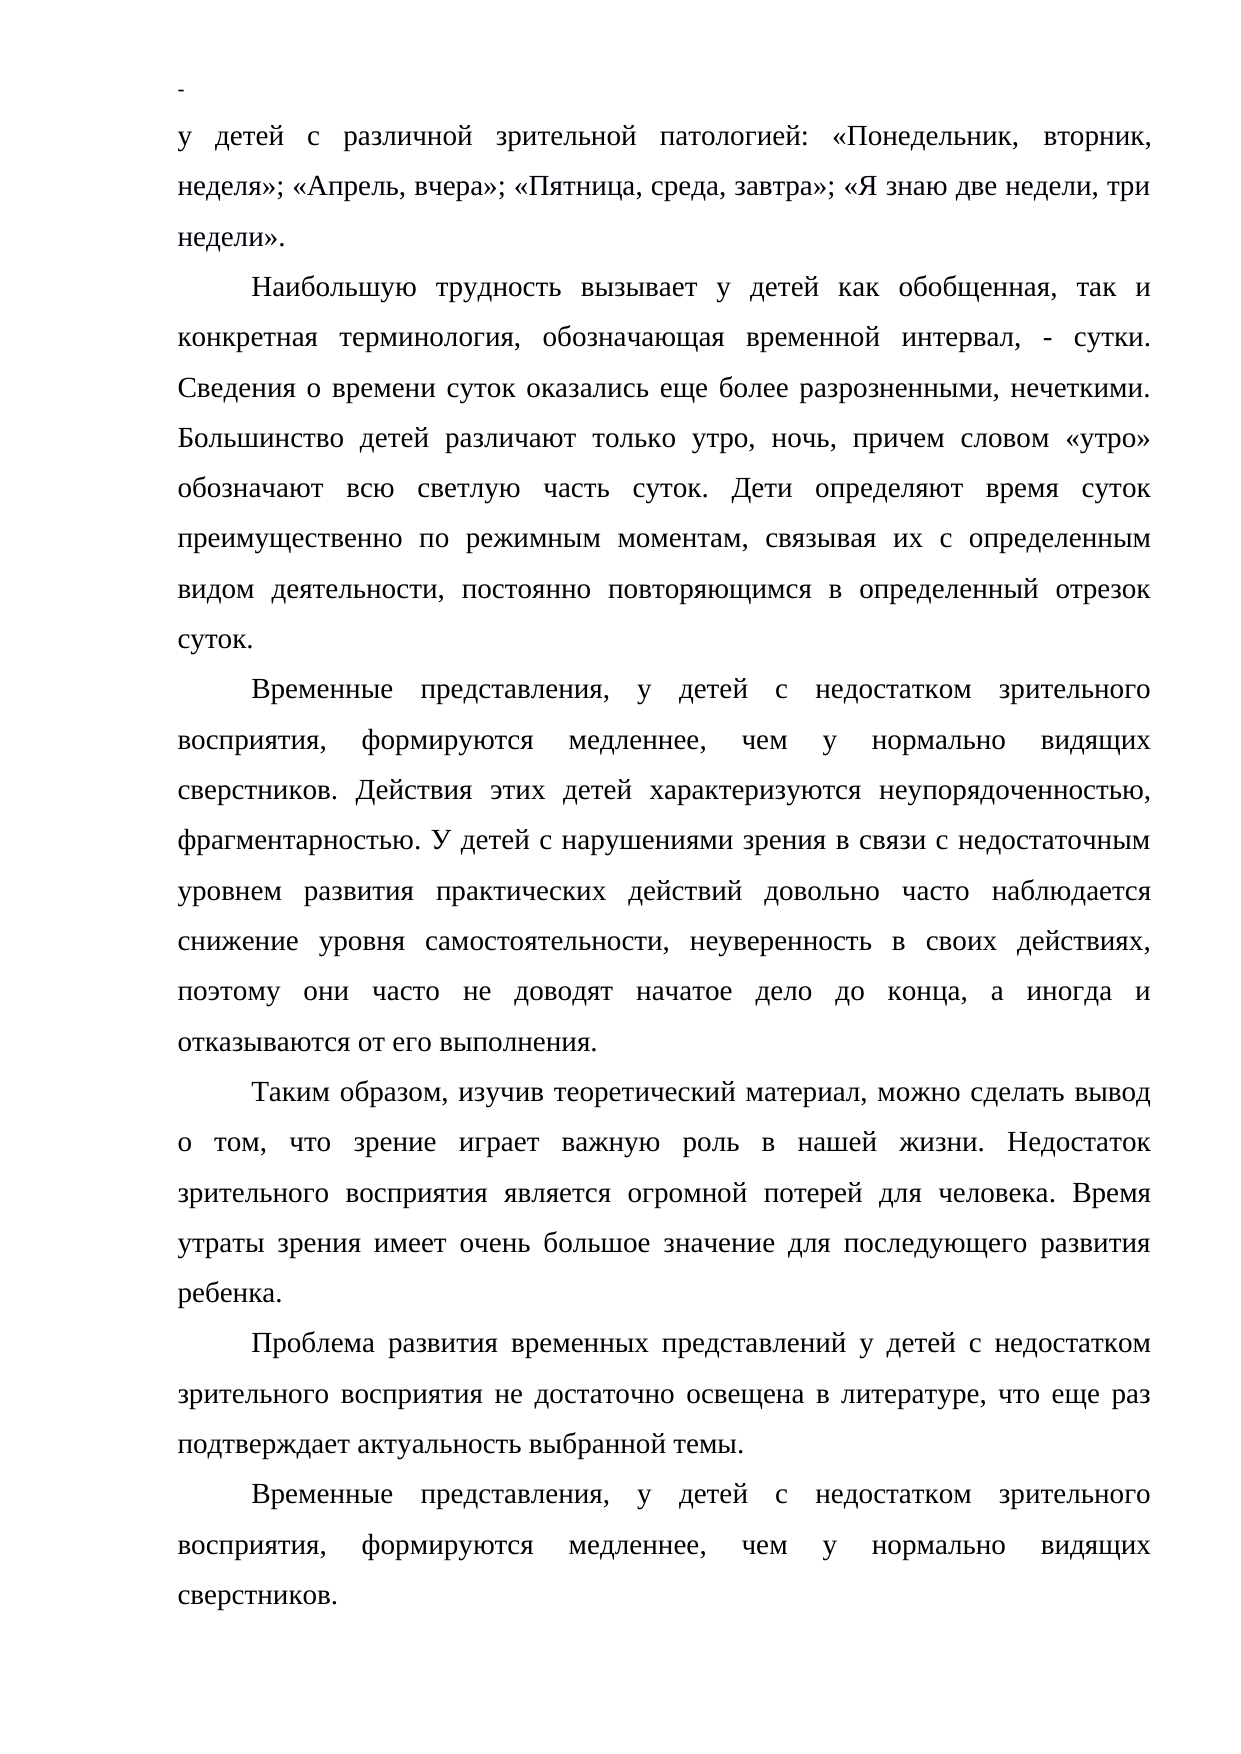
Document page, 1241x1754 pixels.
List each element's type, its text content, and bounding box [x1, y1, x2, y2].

text Временные представления, у детей с недостатком зрительного восприятия, формируются медленнее, чем у нормально видящих сверстников. [177, 1477, 1152, 1611]
text Наибольшую трудность вызывает у детей как обобщенная, так и конкретная терминология, обозначающая временной интервал, - сутки. Сведения о времени суток оказались еще более разрозненными, нечеткими. Большинство детей различают только утро, ночь, причем словом «утро» обозначают всю светлую часть суток. Дети определяют время суток преимущественно по режимным моментам, связывая их с определенным видом деятельности, постоянно повторяющимся в определенный отрезок суток. [177, 269, 1152, 655]
text Проблема развития временных представлений у детей с недостатком зрительного восприятия не достаточно освещена в литературе, что еще раз подтверждает актуальность выбранной темы. [177, 1326, 1152, 1460]
text Временные представления, у детей с недостатком зрительного восприятия, формируются медленнее, чем у нормально видящих сверстников. Действия этих детей характеризуются неупорядоченностью, фрагментарностью. У детей с нарушениями зрения в связи с недостаточным уровнем развития практических действий довольно часто наблюдается снижение уровня самостоятельности, неуверенность в своих действиях, поэтому они часто не доводят начатое дело до конца, а иногда и отказываются от его выполнения. [177, 672, 1152, 1057]
text Таким образом, изучив теоретический материал, можно сделать вывод о том, что зрение играет важную роль в нашей жизни. Недостаток зрительного восприятия является огромной потерей для человека. Время утраты зрения имеет очень большое значение для последующего развития ребенка. [177, 1074, 1152, 1309]
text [177, 118, 1152, 252]
